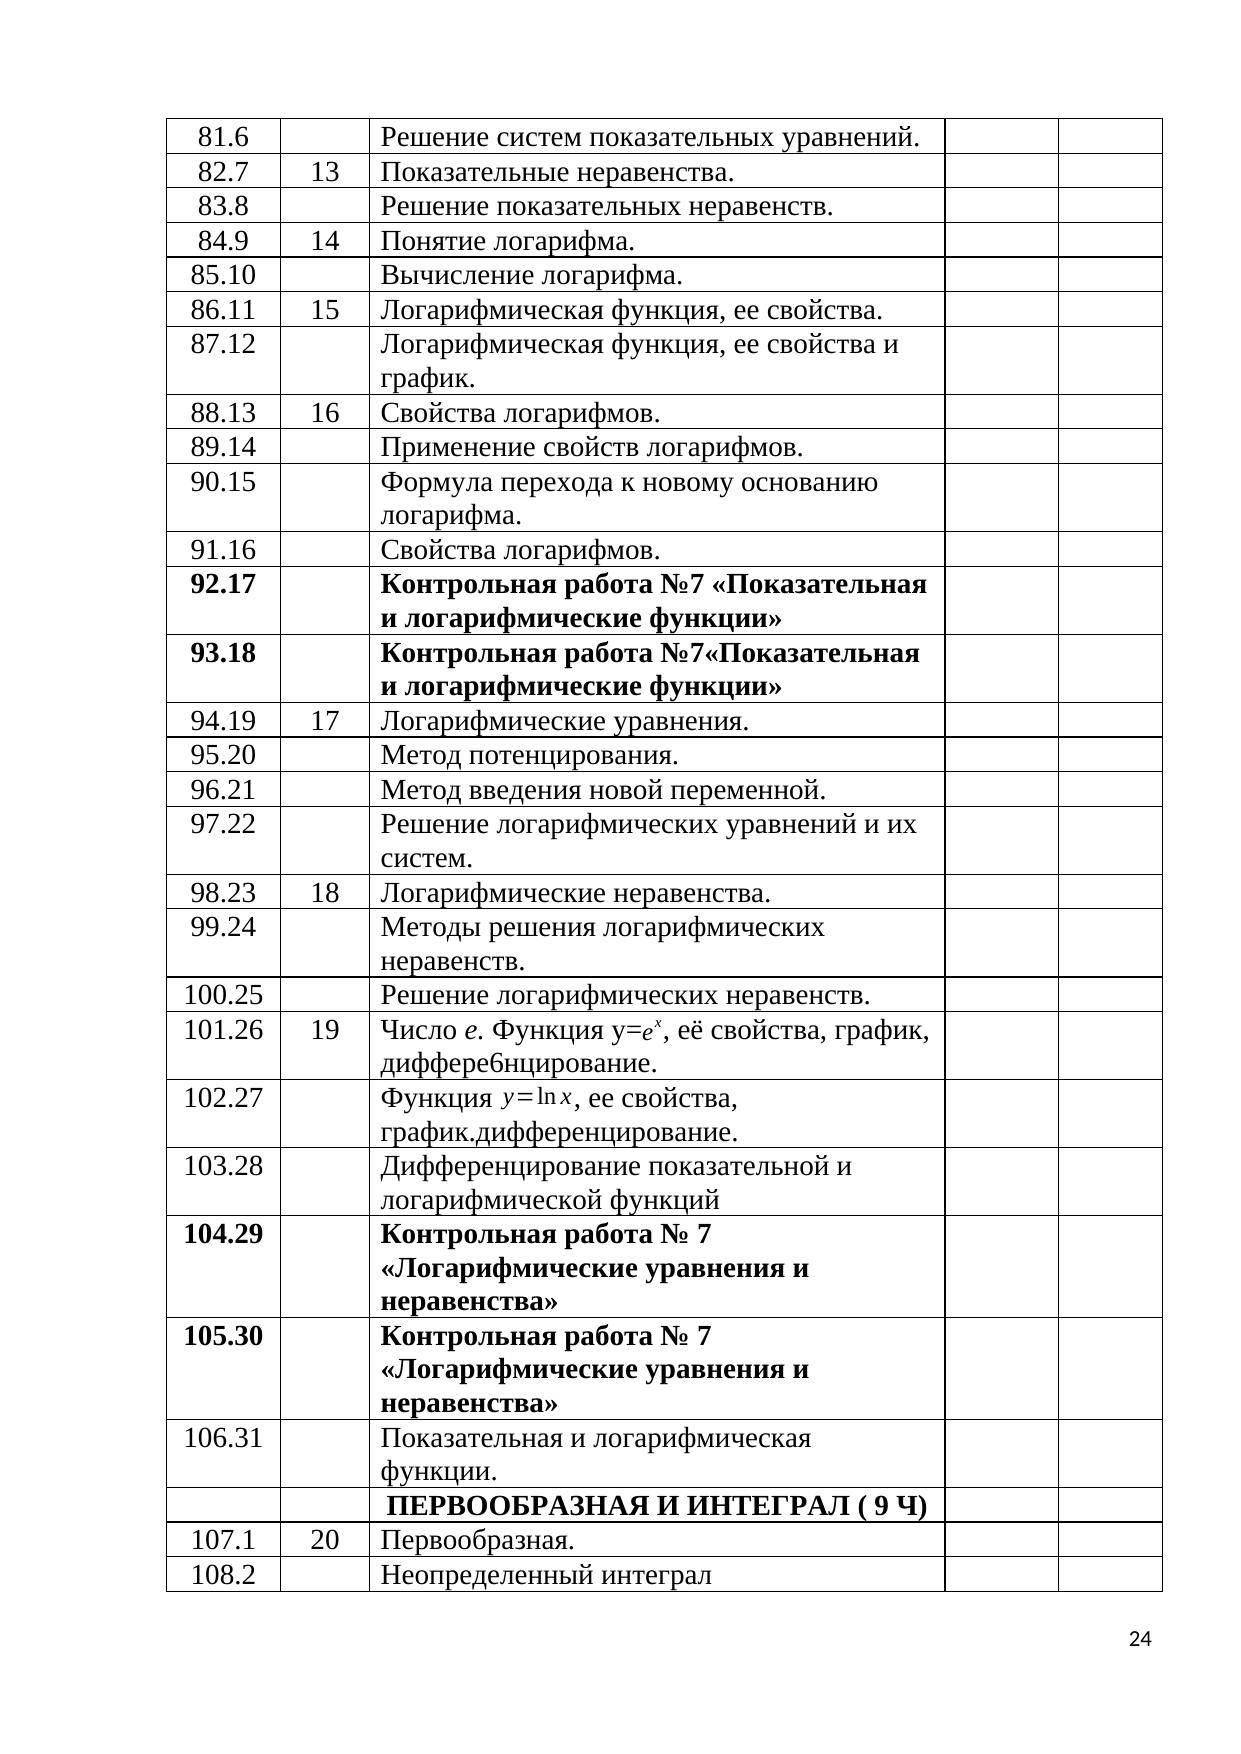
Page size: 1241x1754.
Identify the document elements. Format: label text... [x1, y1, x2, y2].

table_cell 18 [281, 875, 369, 908]
table_cell 19 [281, 1012, 369, 1079]
table_cell [946, 1488, 1058, 1521]
table_cell 97.22 [167, 807, 280, 874]
table_cell Первообразная. [370, 1523, 944, 1556]
table_cell 102.27 [167, 1080, 280, 1147]
table_cell [281, 1318, 369, 1419]
table_cell [946, 258, 1058, 291]
table_cell 87.12 [167, 327, 280, 394]
table_cell [281, 1420, 369, 1487]
table_cell [281, 738, 369, 771]
table_cell Решение показательных неравенств. [370, 188, 944, 222]
table_cell [946, 1148, 1058, 1215]
table_cell Метод потенцирования. [370, 738, 944, 771]
table_cell [1059, 703, 1162, 736]
table_cell [946, 1012, 1058, 1079]
table_cell [946, 532, 1058, 566]
table_cell Логарифмическая функция, ее свойства и график. [370, 327, 944, 394]
table_cell [946, 119, 1058, 153]
table_cell [946, 1216, 1058, 1317]
table_cell Свойства логарифмов. [370, 395, 944, 428]
table_cell 95.20 [167, 738, 280, 771]
table_cell [1059, 292, 1162, 326]
table_cell Вычисление логарифма. [370, 258, 944, 291]
table_cell 93.18 [167, 635, 280, 702]
table_cell [1059, 807, 1162, 874]
table_cell [946, 875, 1058, 908]
table_cell [281, 258, 369, 291]
table_cell Формула перехода к новому основанию логарифма. [370, 464, 944, 531]
table_cell 86.11 [167, 292, 280, 326]
table_cell 94.19 [167, 703, 280, 736]
table_cell [281, 567, 369, 634]
table_cell [1059, 258, 1162, 291]
table_cell Метод введения новой переменной. [370, 772, 944, 806]
table_cell [1059, 978, 1162, 1011]
table_cell [1059, 1523, 1162, 1556]
table_cell [281, 635, 369, 702]
table_cell Показательные неравенства. [370, 154, 944, 187]
table_cell [1059, 875, 1162, 908]
table_cell [281, 978, 369, 1011]
table_cell [1059, 429, 1162, 463]
table_cell [1059, 635, 1162, 702]
table_cell [1059, 154, 1162, 187]
table_cell [946, 188, 1058, 222]
table_cell [281, 119, 369, 153]
table_cell [946, 154, 1058, 187]
table_cell [281, 1216, 369, 1317]
table_cell Контрольная работа №7«Показательная и логарифмические функции» [370, 635, 944, 702]
table_cell 15 [281, 292, 369, 326]
table_cell [1059, 1216, 1162, 1317]
table_cell [946, 292, 1058, 326]
table_cell [946, 909, 1058, 976]
table_cell Свойства логарифмов. [370, 532, 944, 566]
table_cell [281, 327, 369, 394]
table_cell 108.2 [167, 1557, 280, 1591]
table_cell Число е. Функция у=, её свойства, график, диффере6нцирование. [370, 1012, 944, 1079]
table_cell [281, 1557, 369, 1591]
table_cell Логарифмические неравенства. [370, 875, 944, 908]
table_cell 85.10 [167, 258, 280, 291]
table_cell [281, 772, 369, 806]
table_cell [281, 464, 369, 531]
table_cell [1059, 1148, 1162, 1215]
table_cell 107.1 [167, 1523, 280, 1556]
table_cell Решение логарифмических неравенств. [370, 978, 944, 1011]
table_cell [946, 223, 1058, 256]
table_cell 100.25 [167, 978, 280, 1011]
table_cell [1059, 567, 1162, 634]
table_cell Решение логарифмических уравнений и их систем. [370, 807, 944, 874]
table_cell [946, 1318, 1058, 1419]
table_cell Понятие логарифма. [370, 223, 944, 256]
table_cell [946, 1523, 1058, 1556]
table_cell [946, 738, 1058, 771]
table_cell [1059, 1012, 1162, 1079]
table_cell [281, 1080, 369, 1147]
table_cell Методы решения логарифмических неравенств. [370, 909, 944, 976]
table_cell [167, 1488, 280, 1521]
table_cell Применение свойств логарифмов. [370, 429, 944, 463]
table_cell [1059, 532, 1162, 566]
table_cell ПЕРВООБРАЗНАЯ И ИНТЕГРАЛ ( 9 Ч) [370, 1488, 944, 1521]
table_cell [281, 532, 369, 566]
table_cell 105.30 [167, 1318, 280, 1419]
table_cell [1059, 119, 1162, 153]
table_cell 98.23 [167, 875, 280, 908]
table_cell [1059, 772, 1162, 806]
table_cell 13 [281, 154, 369, 187]
table_cell 16 [281, 395, 369, 428]
table_cell 89.14 [167, 429, 280, 463]
table_cell 84.9 [167, 223, 280, 256]
table_cell 103.28 [167, 1148, 280, 1215]
table_cell [281, 909, 369, 976]
table_cell [946, 978, 1058, 1011]
table_cell Неопределенный интеграл [370, 1557, 944, 1591]
table_cell 82.7 [167, 154, 280, 187]
table_cell Контрольная работа № 7 «Логарифмические уравнения и неравенства» [370, 1318, 944, 1419]
table_cell [946, 1080, 1058, 1147]
table_cell [1059, 738, 1162, 771]
table_cell Дифференцирование показательной и логарифмической функций [370, 1148, 944, 1215]
table_cell [946, 1557, 1058, 1591]
table_cell [946, 635, 1058, 702]
table_cell [946, 807, 1058, 874]
table_cell [1059, 1080, 1162, 1147]
table_cell 99.24 [167, 909, 280, 976]
table_cell 81.6 [167, 119, 280, 153]
table_cell 83.8 [167, 188, 280, 222]
table_cell [281, 1488, 369, 1521]
table_cell [281, 188, 369, 222]
table_cell [946, 567, 1058, 634]
table_cell 91.16 [167, 532, 280, 566]
table_cell Функция , ее свойства, график.дифференцирование. [370, 1080, 944, 1147]
table_cell [946, 327, 1058, 394]
table_cell [281, 1148, 369, 1215]
table_cell 104.29 [167, 1216, 280, 1317]
table_cell [1059, 188, 1162, 222]
table_cell [1059, 464, 1162, 531]
table_cell [1059, 395, 1162, 428]
table_cell 20 [281, 1523, 369, 1556]
table_cell [946, 772, 1058, 806]
table_cell [281, 807, 369, 874]
table_cell 96.21 [167, 772, 280, 806]
table_cell [946, 429, 1058, 463]
table_cell 14 [281, 223, 369, 256]
table_cell 92.17 [167, 567, 280, 634]
table_cell [1059, 1420, 1162, 1487]
table_cell [281, 429, 369, 463]
table_cell 101.26 [167, 1012, 280, 1079]
table_cell Логарифмические уравнения. [370, 703, 944, 736]
table_cell [1059, 909, 1162, 976]
table_cell [946, 395, 1058, 428]
table_cell [1059, 1318, 1162, 1419]
table_cell 90.15 [167, 464, 280, 531]
table_cell [946, 1420, 1058, 1487]
table_cell 17 [281, 703, 369, 736]
table_cell Контрольная работа №7 «Показательная и логарифмические функции» [370, 567, 944, 634]
table_cell [946, 464, 1058, 531]
table_cell Решение систем показательных уравнений. [370, 119, 944, 153]
table_cell [1059, 1557, 1162, 1591]
table_cell [946, 703, 1058, 736]
table_cell [1059, 223, 1162, 256]
table_cell [1059, 1488, 1162, 1521]
table_cell 88.13 [167, 395, 280, 428]
table_cell Логарифмическая функция, ее свойства. [370, 292, 944, 326]
table_cell Контрольная работа № 7 «Логарифмические уравнения и неравенства» [370, 1216, 944, 1317]
table_cell Показательная и логарифмическая функции. [370, 1420, 944, 1487]
table_cell [1059, 327, 1162, 394]
table_cell 106.31 [167, 1420, 280, 1487]
